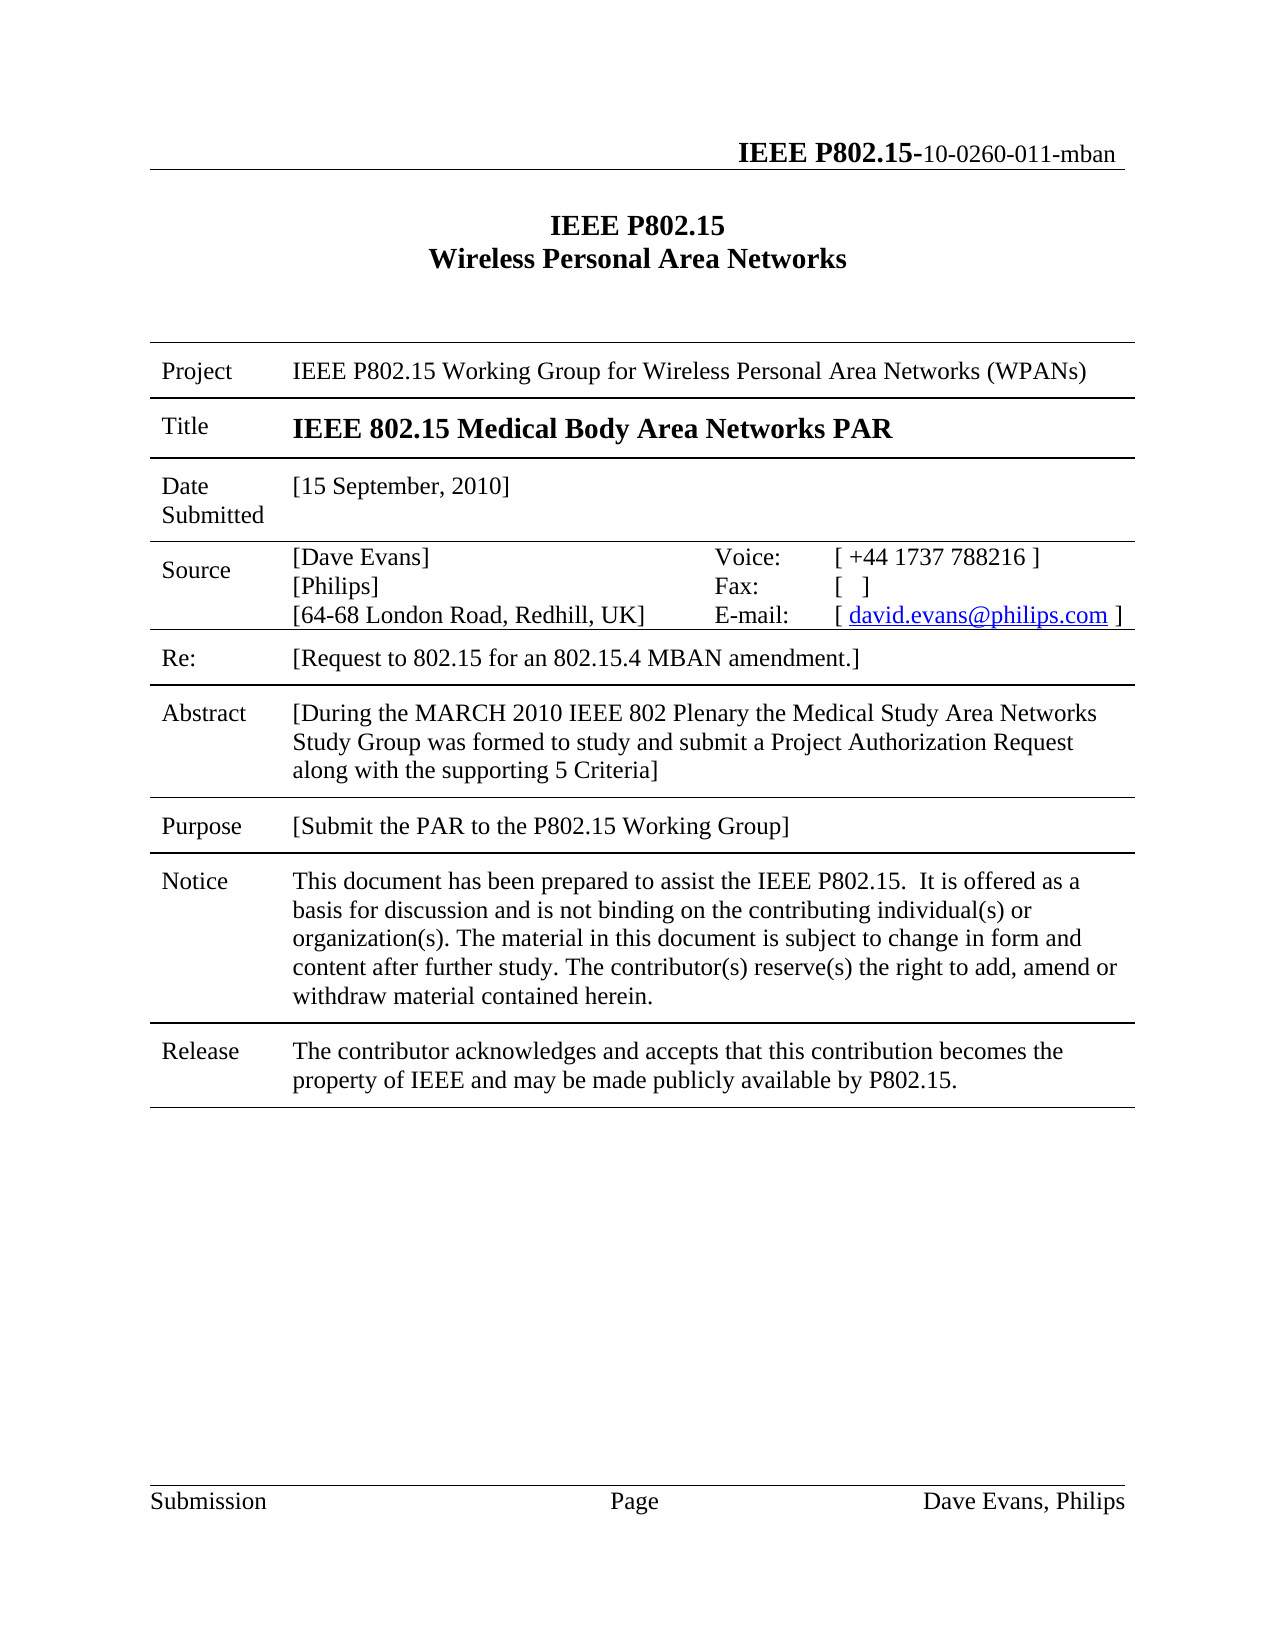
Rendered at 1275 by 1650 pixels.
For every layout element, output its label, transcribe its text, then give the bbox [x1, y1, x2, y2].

table_header Project [150, 343, 281, 397]
text IEEE P802.15 [150, 208, 1125, 241]
table_cell This document has been prepared to assist the IEEE P802.15. It is offered as a basis for discussion and is not binding on the contributing individual(s) or organization(s). The material in this document is subject to change in form and content after further study. The contributor(s) reserve(s) the right to add, amend or withdraw material contained herein. [281, 854, 1134, 1022]
table_cell [281, 399, 1134, 457]
table_cell Re: [150, 630, 281, 684]
table_cell Abstract [150, 686, 281, 797]
table_cell Release [150, 1024, 281, 1106]
table_cell The contributor acknowledges and accepts that this contribution becomes the property of IEEE and may be made publicly available by P802.15. [281, 1024, 1134, 1106]
table_cell Purpose [150, 798, 281, 852]
table_cell [Request to 802.15 for an 802.15.4 MBAN amendment.] [281, 630, 1134, 684]
table_cell [Submit the PAR to the P802.15 Working Group] [281, 798, 1134, 852]
table_cell Voice: [ +44 1737 788216 ] Fax: [ ] E-mail: [ david.evans@philips.com ] [703, 542, 1134, 628]
table_header IEEE P802.15 Working Group for Wireless Personal Area Networks (WPANs) [281, 343, 1134, 397]
text Wireless Personal Area Networks [150, 241, 1125, 275]
table_cell Title [150, 399, 281, 457]
table_cell [During the MARCH 2010 IEEE 802 Plenary the Medical Study Area Networks Study Group was formed to study and submit a Project Authorization Request along with the supporting 5 Criteria] [281, 686, 1134, 797]
table_cell [15 September, 2010] [281, 459, 1134, 541]
table_cell Notice [150, 854, 281, 1022]
table_cell Source [150, 542, 281, 628]
table_cell [] [] [64-68 London Road, Redhill, UK] [281, 542, 703, 628]
table_cell Date Submitted [150, 459, 281, 541]
